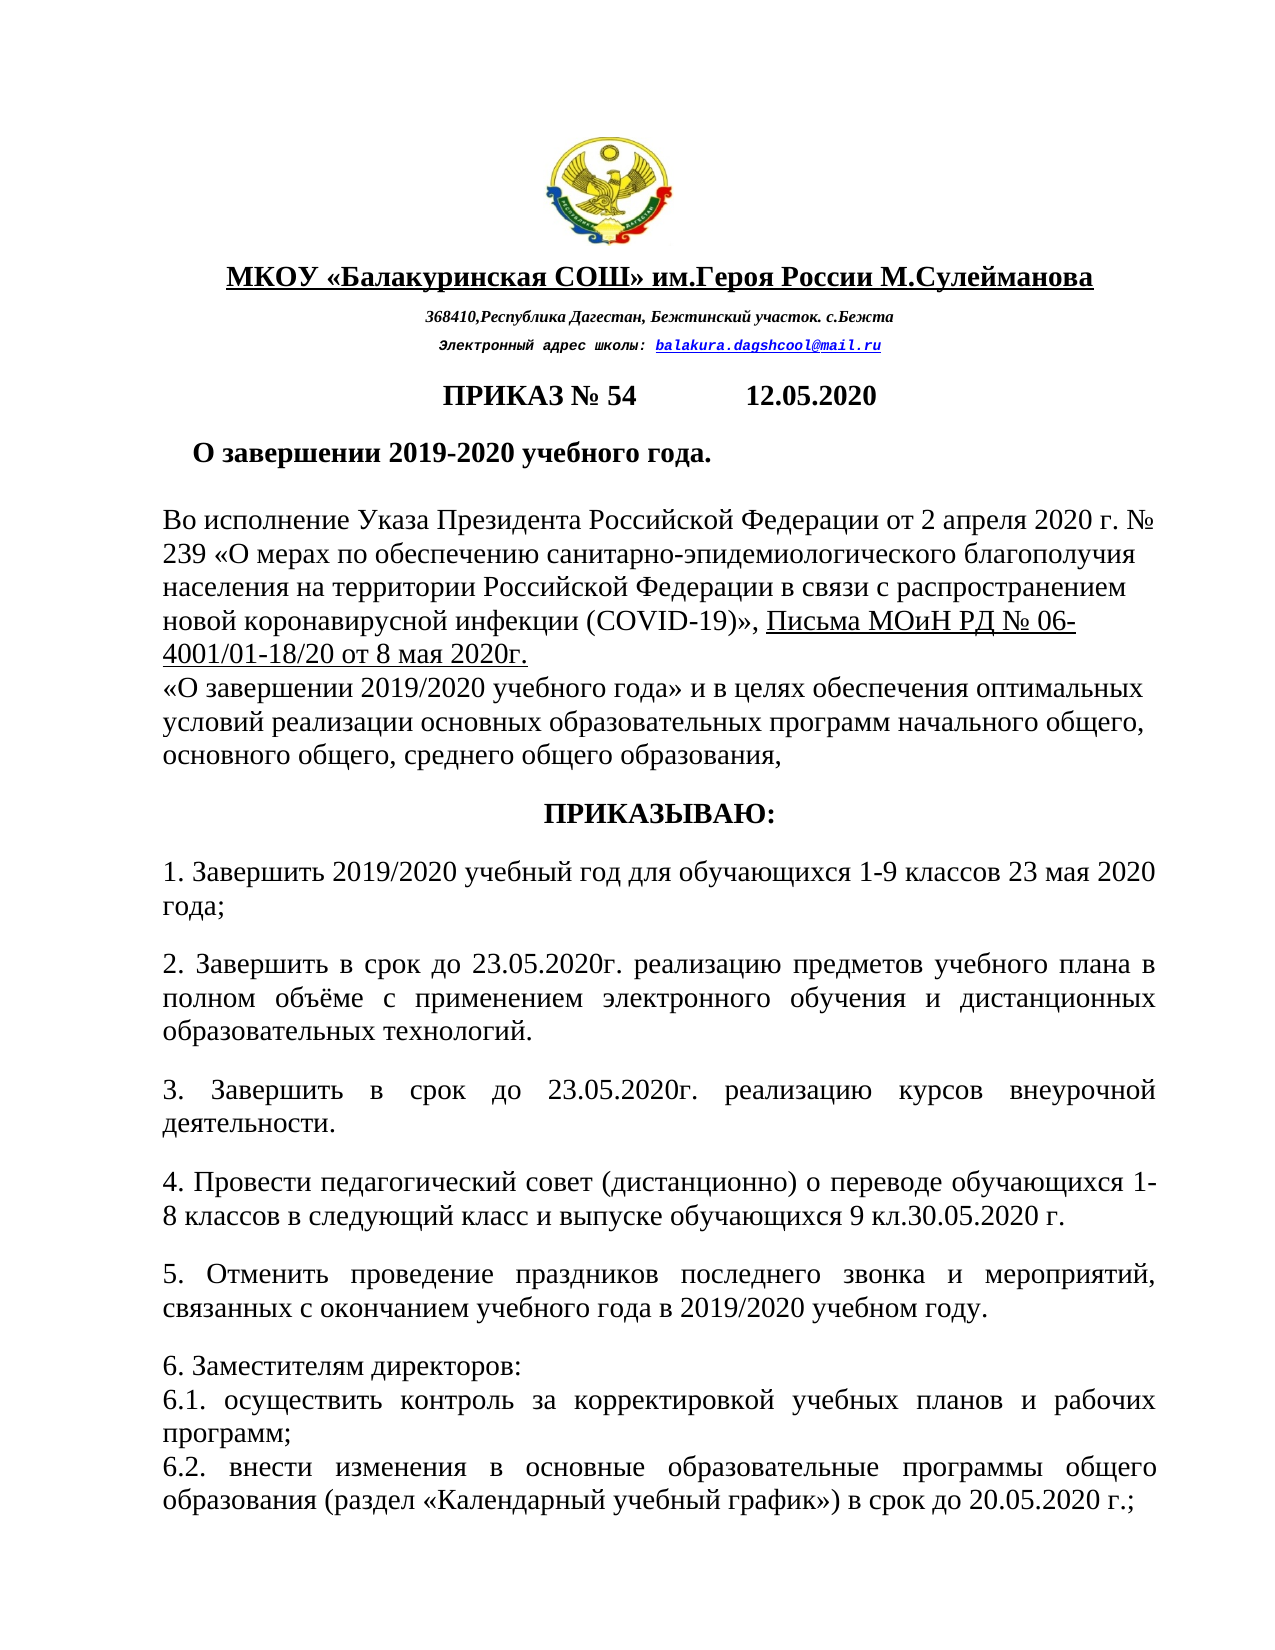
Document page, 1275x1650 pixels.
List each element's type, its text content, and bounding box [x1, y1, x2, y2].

text 5. Отменить проведение праздников последнего звонка и мероприятий, связанных с окончанием учебного года в 2019/2020 учебном году. [162, 1256, 1157, 1323]
text Электронный адрес школы: balakura.dagshcool@mail.ru [162, 326, 1157, 354]
text 1. Завершить 2019/2020 учебный год для обучающихся 1-9 классов 23 мая 2020 года; [162, 854, 1157, 921]
text ПРИКАЗ № 54 12.05.2020 [162, 378, 1157, 412]
text 6.1. осуществить контроль за корректировкой учебных планов и рабочих программ; [162, 1382, 1157, 1449]
text 6.2. внести изменения в основные образовательные программы общего образования (раздел «Календарный учебный график») в срок до 20.05.2020 г.; [162, 1449, 1157, 1516]
text 3. Завершить в срок до 23.05.2020г. реализацию курсов внеурочной деятельности. [162, 1072, 1157, 1139]
text МКОУ «Балакуринская СОШ» им.Героя России М.Сулейманова [162, 259, 1157, 293]
picture [543, 137, 674, 246]
text 4. Провести педагогический совет (дистанционно) о переводе обучающихся 1-8 классов в следующий класс и выпуске обучающихся 9 кл.30.05.2020 г. [162, 1164, 1157, 1231]
text ПРИКАЗЫВАЮ: [162, 796, 1157, 829]
text 2. Завершить в срок до 23.05.2020г. реализацию предметов учебного плана в полном объёме с применением электронного обучения и дистанционных образовательных технологий. [162, 946, 1157, 1047]
text 6. Заместителям директоров: [162, 1348, 1157, 1382]
text 368410,Республика Дагестан, Бежтинский участок. с.Бежта [162, 293, 1157, 326]
text О завершении 2019-2020 учебного года. [192, 435, 1157, 469]
text Во исполнение Указа Президента Российской Федерации от 2 апреля 2020 г. № 239 «О мерах по обеспечению санитарно-эпидемиологического благополучия населения на территории Российской Федерации в связи с распространением новой коронавирусной инфекции (COVID-19)», Письма МОиН РД № 06-4001/01-18/20 от 8 мая 2020г. «О завершении 2019/2020 учебного года» и в целях обеспечения оптимальных условий реализации основных образовательных программ начального общего, основного общего, среднего общего образования, [162, 502, 1157, 771]
